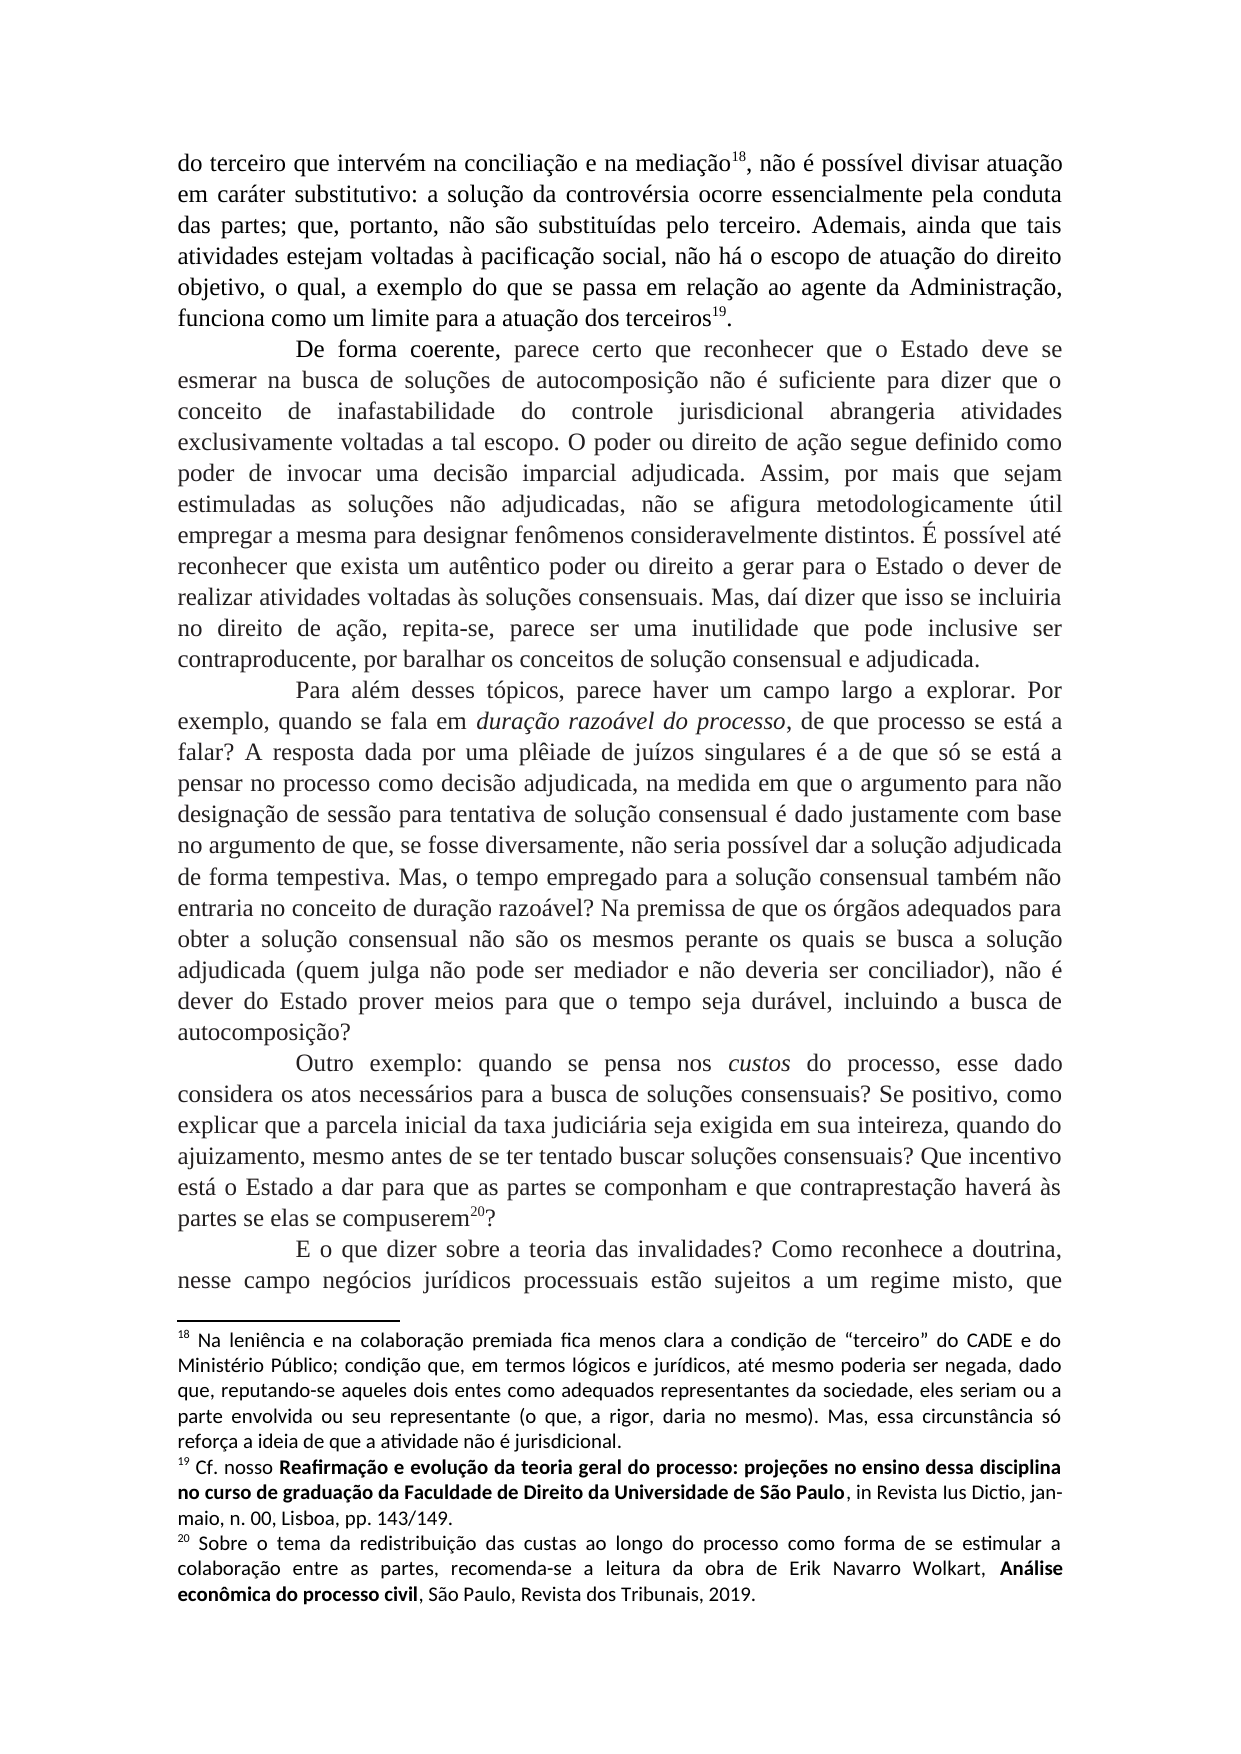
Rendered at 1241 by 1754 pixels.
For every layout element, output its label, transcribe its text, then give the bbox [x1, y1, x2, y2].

text Para além desses tópicos, parece haver um campo largo a explorar. Por exemplo, quando se fala em duração razoável do processo, de que processo se está a falar? A resposta dada por uma plêiade de juízos singulares é a de que só se está a pensar no processo como decisão adjudicada, na medida em que o argumento para não designação de sessão para tentativa de solução consensual é dado justamente com base no argumento de que, se fosse diversamente, não seria possível dar a solução adjudicada de forma tempestiva. Mas, o tempo empregado para a solução consensual também não entraria no conceito de duração razoável? Na premissa de que os órgãos adequados para obter a solução consensual não são os mesmos perante os quais se busca a solução adjudicada (quem julga não pode ser mediador e não deveria ser conciliador), não é dever do Estado prover meios para que o tempo seja durável, incluindo a busca de autocomposição? [177, 675, 1063, 1046]
text Outro exemplo: quando se pensa nos custos do processo, esse dado considera os atos necessários para a busca de soluções consensuais? Se positivo, como explicar que a parcela inicial da taxa judiciária seja exigida em sua inteireza, quando do ajuizamento, mesmo antes de se ter tentado buscar soluções consensuais? Que incentivo está o Estado a dar para que as partes se componham e que contraprestação haverá às partes se elas se compuserem? [177, 1048, 1063, 1232]
text De forma coerente, parece certo que reconhecer que o Estado deve se esmerar na busca de soluções de autocomposição não é suficiente para dizer que o conceito de inafastabilidade do controle jurisdicional abrangeria atividades exclusivamente voltadas a tal escopo. O poder ou direito de ação segue definido como poder de invocar uma decisão imparcial adjudicada. Assim, por mais que sejam estimuladas as soluções não adjudicadas, não se afigura metodologicamente útil empregar a mesma para designar fenômenos consideravelmente distintos. É possível até reconhecer que exista um autêntico poder ou direito a gerar para o Estado o dever de realizar atividades voltadas às soluções consensuais. Mas, daí dizer que isso se incluiria no direito de ação, repita-se, parece ser uma inutilidade que pode inclusive ser contraproducente, por baralhar os conceitos de solução consensual e adjudicada. [177, 334, 1063, 673]
text Quanto ao primeiro, não resta qualquer dúvida (há muito tempo) de que o verdadeiro acesso deve abranger mecanismos eficientes e acessíveis de estímulo a soluções de autocomposição. Contudo, isso não parece suficiente para alterar o conceito de jurisdição. Como já tivemos oportunidade de ponderar, ainda que exigível a isenção do terceiro que intervém na conciliação e na mediação, não é possível divisar atuação em caráter substitutivo: a solução da controvérsia ocorre essencialmente pela conduta das partes; que, portanto, não são substituídas pelo terceiro. Ademais, ainda que tais atividades estejam voltadas à pacificação social, não há o escopo de atuação do direito objetivo, o qual, a exemplo do que se passa em relação ao agente da Administração, funciona como um limite para a atuação dos terceiros. [177, 148, 1063, 332]
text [177, 1234, 1063, 1294]
